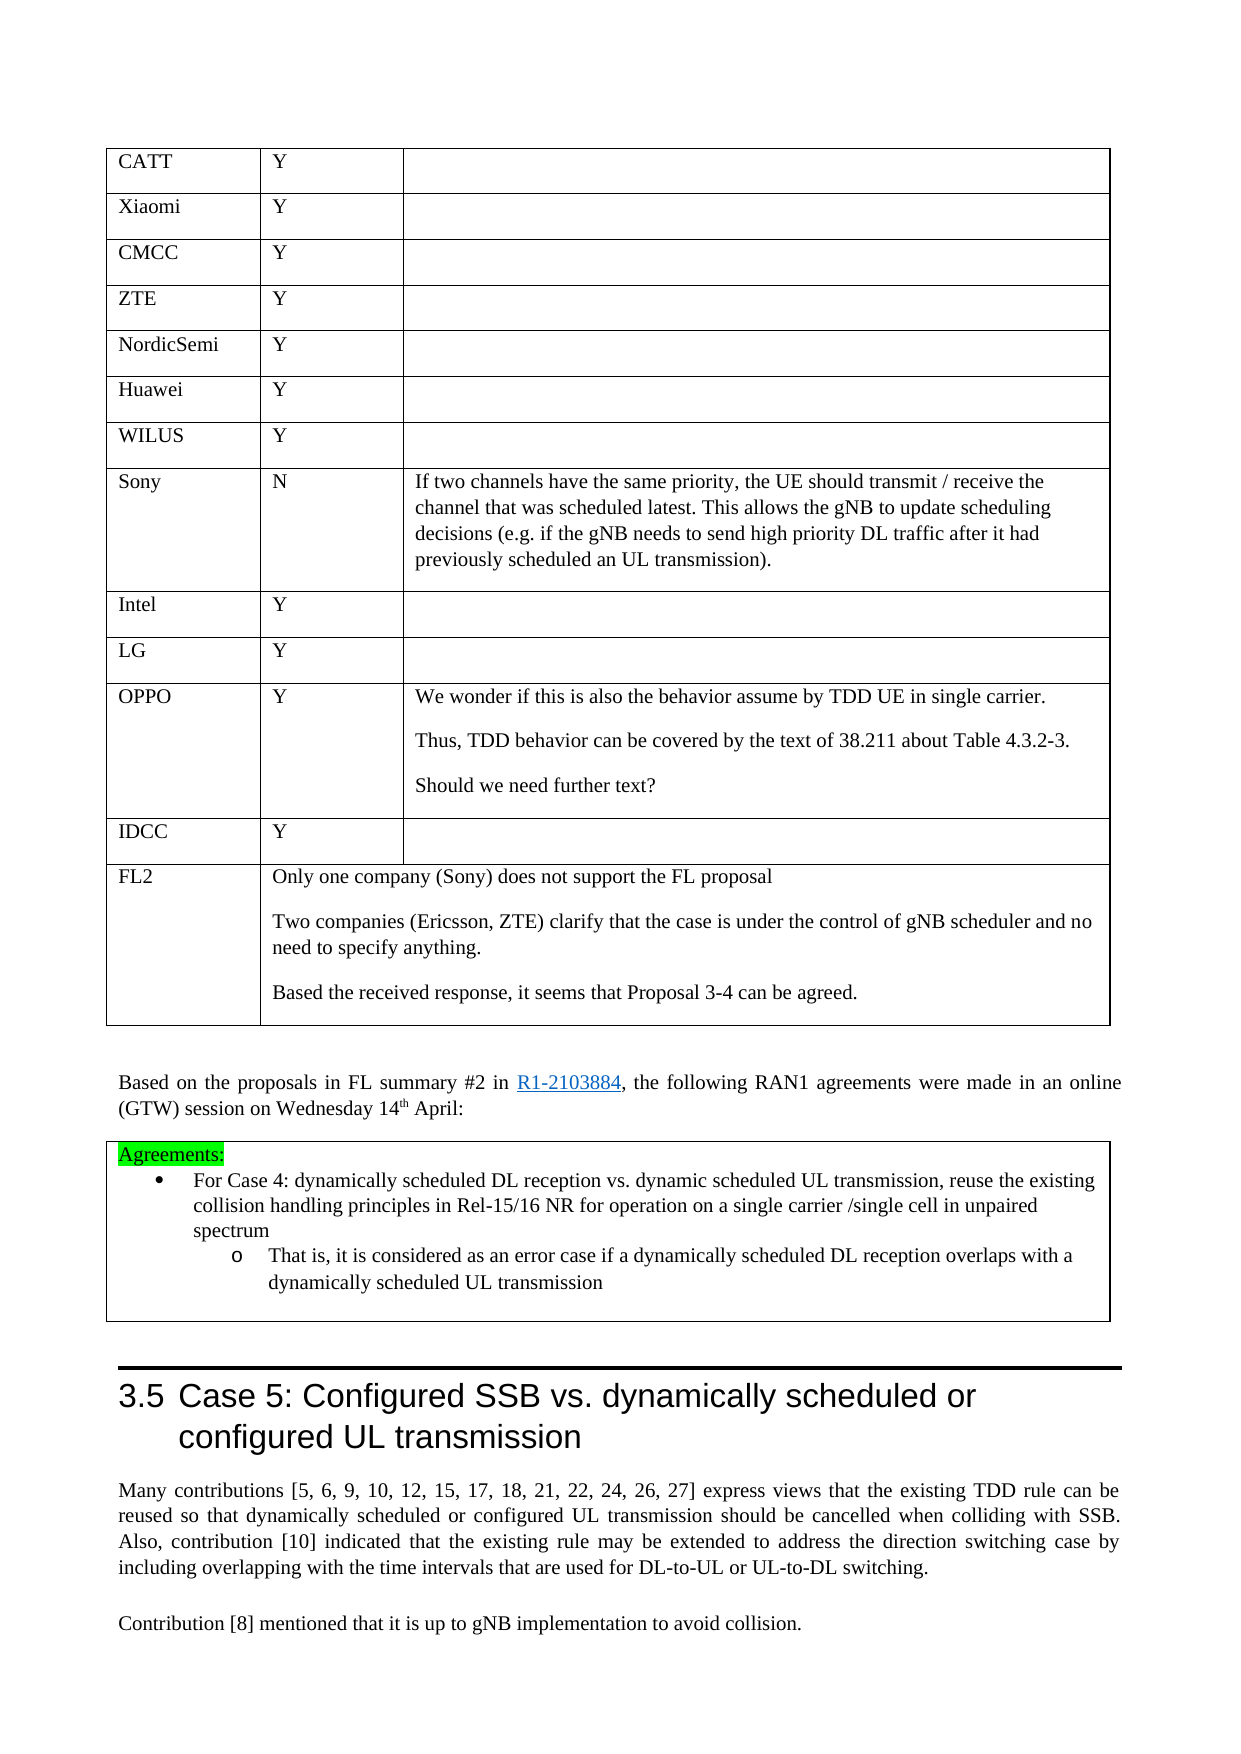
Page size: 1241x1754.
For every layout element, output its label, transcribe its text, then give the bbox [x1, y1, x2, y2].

table_cell [404, 240, 1109, 285]
table_cell OPPO [107, 684, 260, 818]
text Contribution [8] mentioned that it is up to gNB implementation to avoid collision. [118, 1610, 1122, 1634]
table_cell IDCC [107, 819, 260, 863]
table_cell NordicSemi [107, 331, 260, 376]
table_cell Only one company (Sony) does not support the FL proposal Two companies (Ericsson, ZTE) clarify that the case is under the control of gNB scheduler and no need to specify anything. Based the received response, it seems that Proposal 3-4 can be agreed. [261, 865, 1109, 1024]
table_header Agreements: For Case 4: dynamically scheduled DL reception vs. dynamic scheduled UL transmission, reuse the existing collision handling principles in Rel-15/16 NR for operation on a single carrier /single cell in unpaired spectrum That is, it is considered as an error case if a dynamically scheduled DL reception overlaps with a dynamically scheduled UL transmission [107, 1142, 1109, 1321]
table_cell Y [261, 286, 403, 330]
table_cell Y [261, 240, 403, 285]
subtitle Case 5: Configured SSB vs. dynamically scheduled or configured UL transmission [118, 1370, 1122, 1456]
table_cell CMCC [107, 240, 260, 285]
table_cell [404, 286, 1109, 330]
table_cell [404, 331, 1109, 376]
table_cell CATT [107, 149, 260, 193]
table_cell Huawei [107, 377, 260, 422]
table_cell [404, 423, 1109, 468]
table_cell [404, 638, 1109, 683]
table_cell Intel [107, 592, 260, 637]
table_cell Y [261, 592, 403, 637]
text Based on the proposals in FL summary #2 in R1-2103884, the following RAN1 agreements were made in an online (GTW) session on Wednesday 14th April: [118, 1070, 1122, 1120]
table_cell If two channels have the same priority, the UE should transmit / receive the channel that was scheduled latest. This allows the gNB to update scheduling decisions (e.g. if the gNB needs to send high priority DL traffic after it had previously scheduled an UL transmission). [404, 469, 1109, 591]
table_cell Y [261, 423, 403, 468]
table_cell We wonder if this is also the behavior assume by TDD UE in single carrier. Thus, TDD behavior can be covered by the text of 38.211 about Table 4.3.2-3. Should we need further text? [404, 684, 1109, 818]
text Many contributions [5, 6, 9, 10, 12, 15, 17, 18, 21, 22, 24, 26, 27] express views that the existing TDD rule can be reused so that dynamically scheduled or configured UL transmission should be cancelled when colliding with SSB. Also, contribution [10] indicated that the existing rule may be extended to address the direction switching case by including overlapping with the time intervals that are used for DL-to-UL or UL-to-DL switching. [118, 1477, 1122, 1579]
table_cell N [261, 469, 403, 591]
table_cell Y [261, 331, 403, 376]
table_cell ZTE [107, 286, 260, 330]
table_cell [404, 377, 1109, 422]
table_cell [404, 819, 1109, 863]
table_cell Y [261, 149, 403, 193]
table_cell Y [261, 819, 403, 863]
table_cell Y [261, 684, 403, 818]
table_cell WILUS [107, 423, 260, 468]
table_cell [404, 149, 1109, 193]
table_cell [404, 194, 1109, 239]
table_cell Y [261, 377, 403, 422]
table_cell Xiaomi [107, 194, 260, 239]
table_cell LG [107, 638, 260, 683]
table_cell Y [261, 638, 403, 683]
table_cell Y [261, 194, 403, 239]
table_cell Sony [107, 469, 260, 591]
table_cell [404, 592, 1109, 637]
table_cell FL2 [107, 865, 260, 1024]
